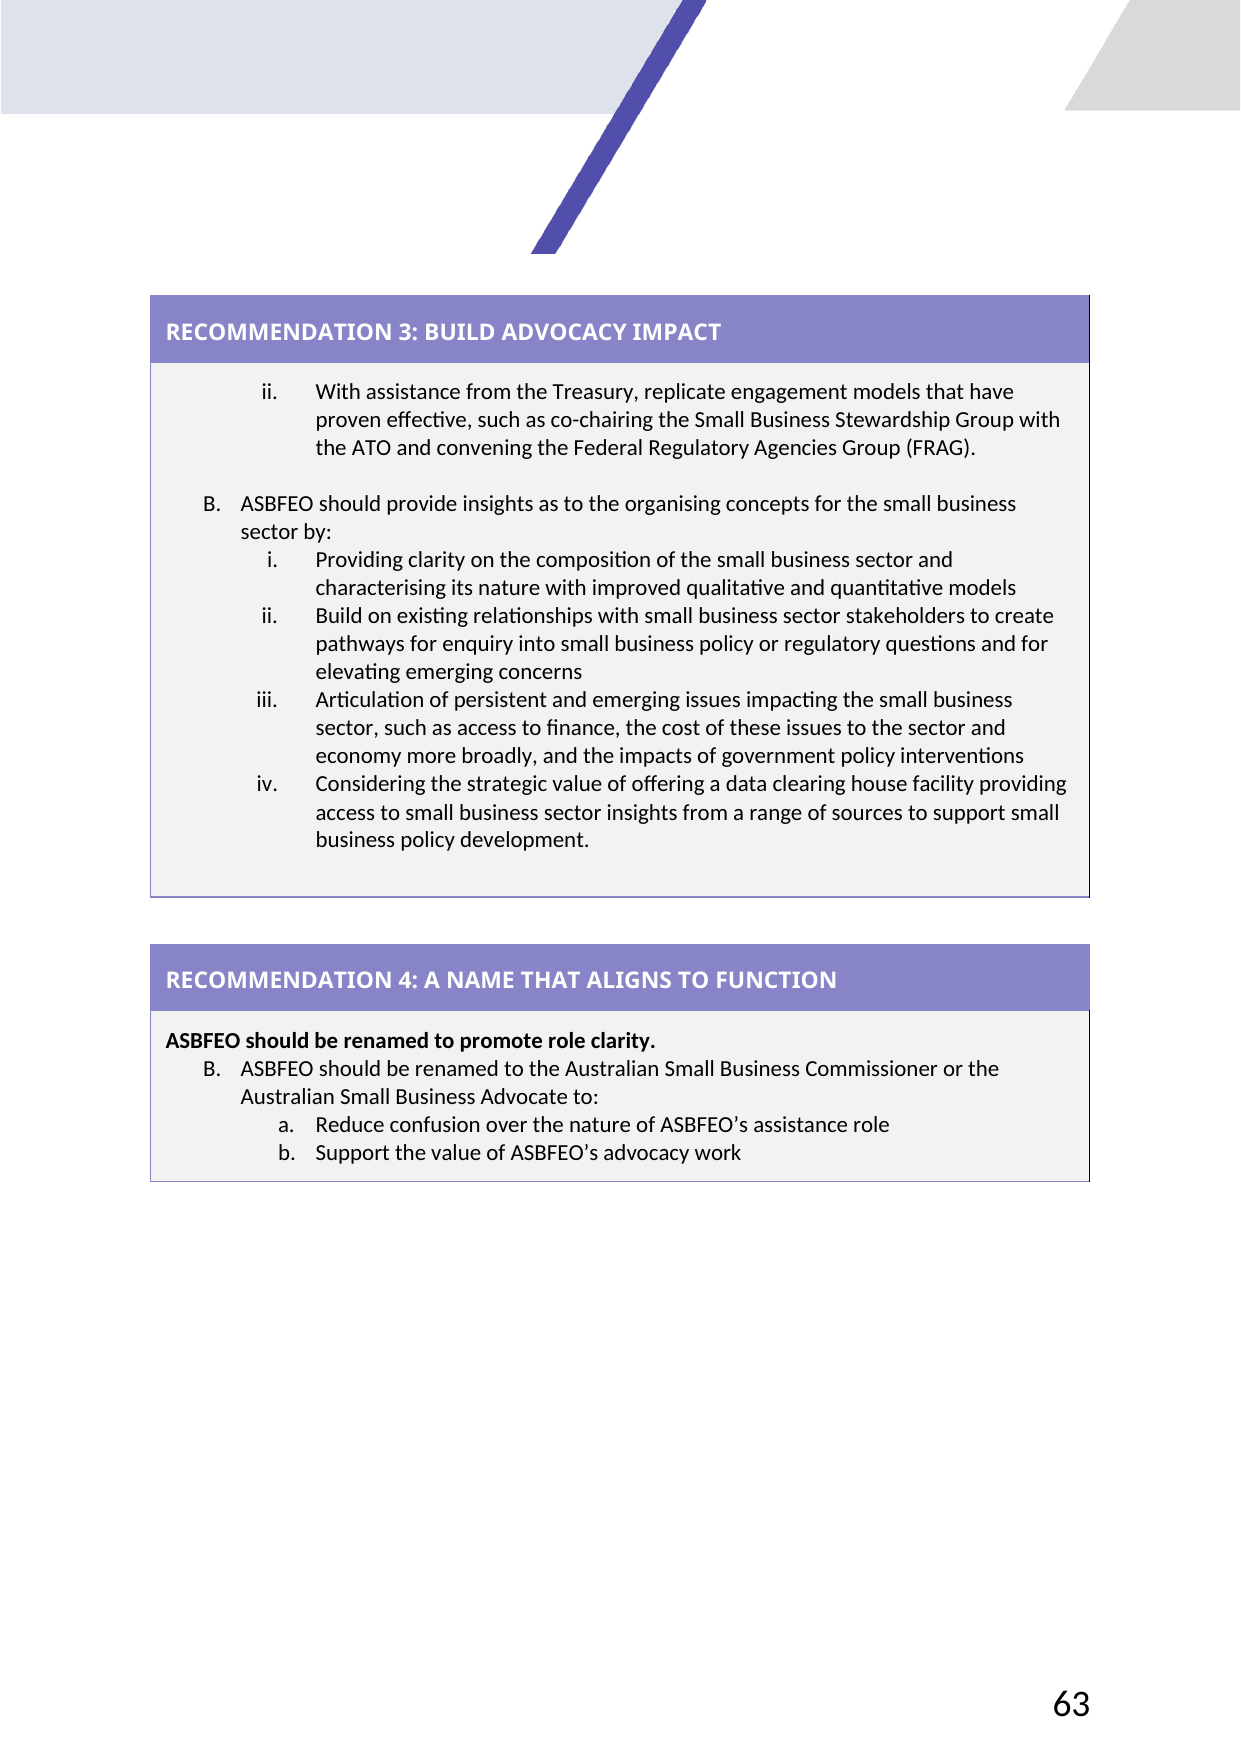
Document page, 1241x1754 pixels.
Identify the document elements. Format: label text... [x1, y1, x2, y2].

table_header Recommendation 3: Build Advocacy impact [151, 296, 1089, 361]
table_cell ASBFEO should be renamed to promote role clarity. ASBFEO should be renamed to the Australian Small Business Commissioner or the Australian Small Business Advocate to: Reduce confusion over the nature of ASBFEO’s assistance role Support the value of ASBFEO’s advocacy work [151, 1011, 1089, 1181]
picture [1064, 0, 1241, 111]
picture [0, 0, 711, 254]
table_header Recommendation 4: A name that aligns to function [151, 945, 1089, 1010]
